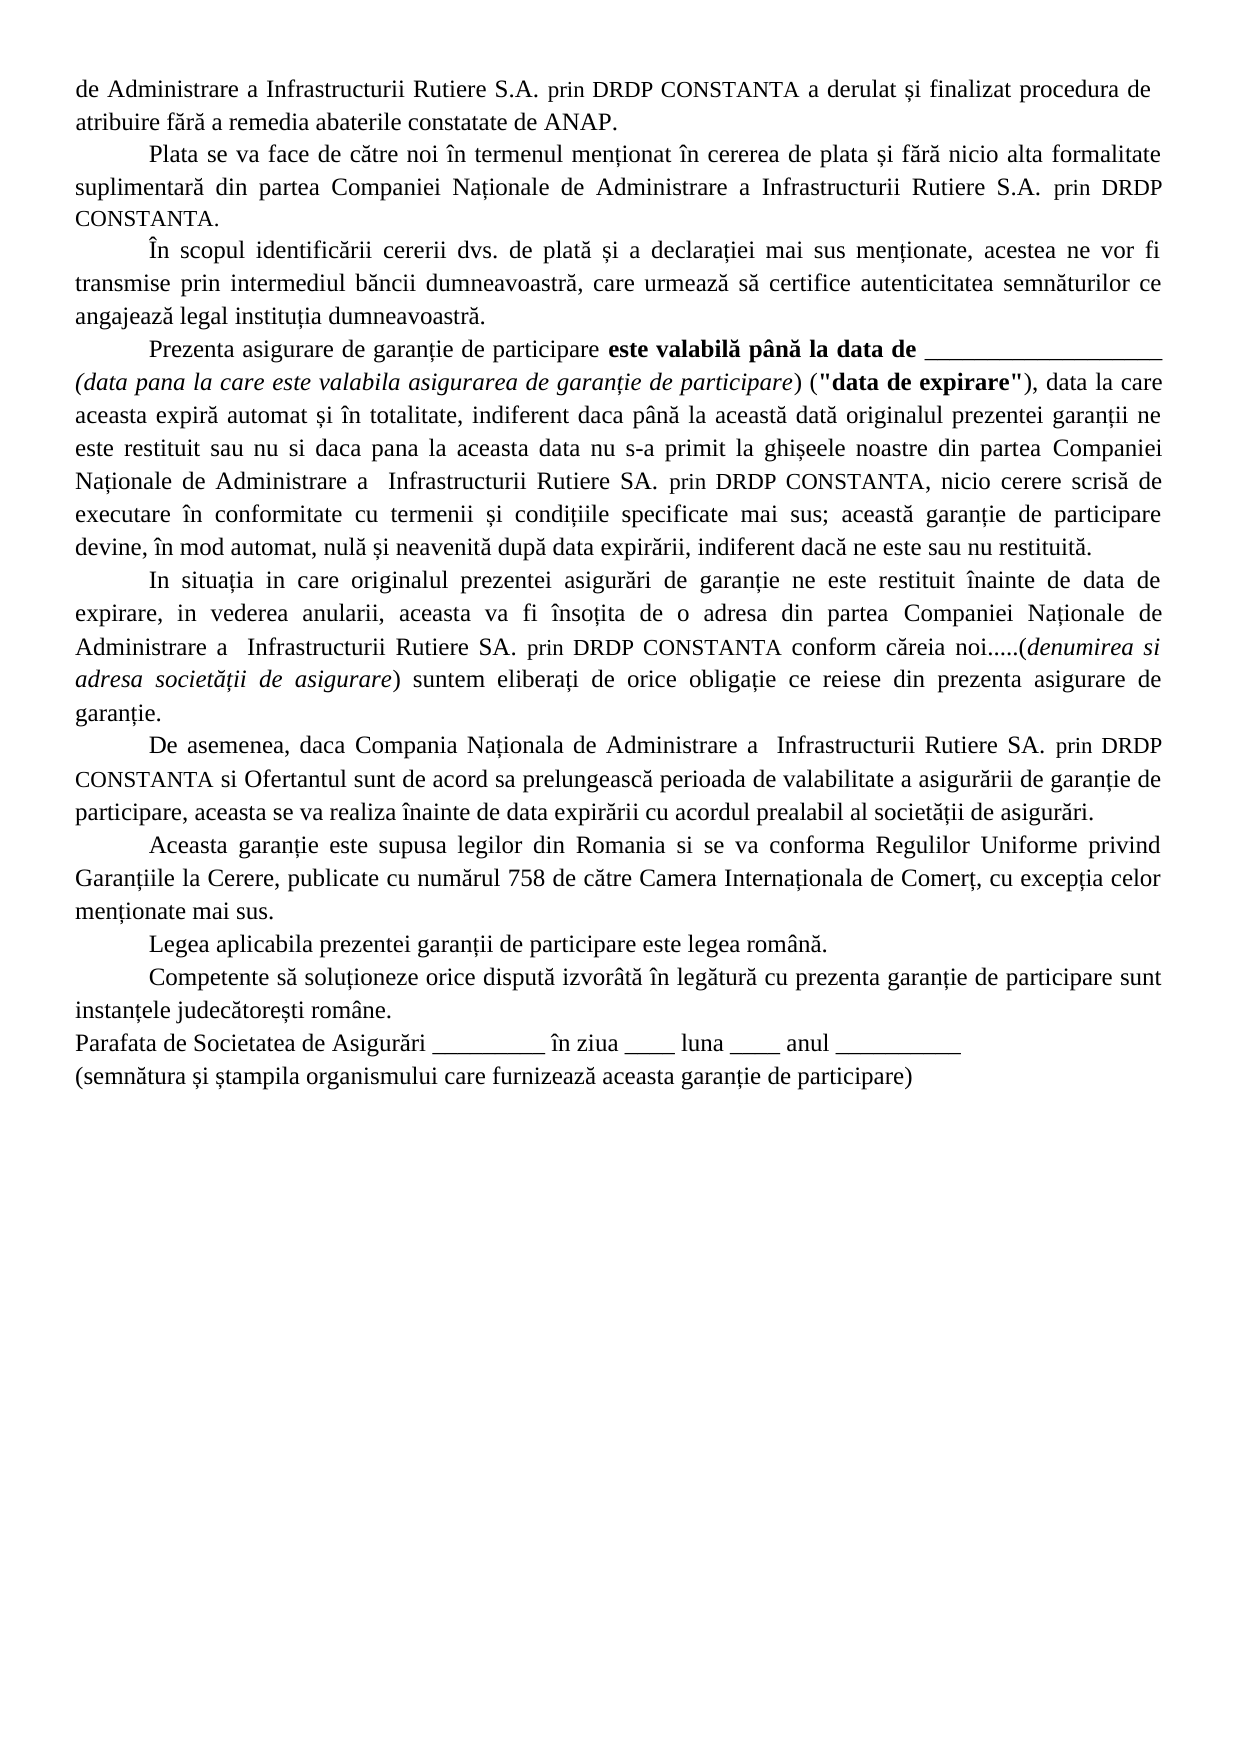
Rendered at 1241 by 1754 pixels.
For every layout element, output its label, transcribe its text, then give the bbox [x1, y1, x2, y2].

text În scopul identificării cererii dvs. de plată și a declarației mai sus menționate, acestea ne vor fi transmise prin intermediul băncii dumneavoastră, care urmează să certifice autenticitatea semnăturilor ce angajează legal instituția dumneavoastră. [75, 235, 1162, 330]
text De asemenea, daca Compania Naționala de Administrare a Infrastructurii Rutiere SA. prin DRDP CONSTANTA si Ofertantul sunt de acord sa prelungească perioada de valabilitate a asigurării de garanție de participare, aceasta se va realiza înainte de data expirării cu acordul prealabil al societății de asigurări. [75, 731, 1162, 825]
text Legea aplicabila prezentei garanții de participare este legea română. [75, 929, 1162, 957]
text (semnătura și ștampila organismului care furnizează aceasta garanție de participare) [75, 1061, 1162, 1089]
text In situația in care originalul prezentei asigurări de garanție ne este restituit înainte de data de expirare, in vederea anularii, aceasta va fi însoțita de o adresa din partea Companiei Naționale de Administrare a Infrastructurii Rutiere SA. prin DRDP CONSTANTA conform căreia noi.....(denumirea si adresa societății de asigurare) suntem eliberați de orice obligație ce reiese din prezenta asigurare de garanție. [75, 566, 1162, 726]
text Plata se va face de către noi în termenul menționat în cererea de plata și fără nicio alta formalitate suplimentară din partea Companiei Naționale de Administrare a Infrastructurii Rutiere S.A. prin DRDP CONSTANTA. [75, 139, 1162, 231]
text Competente să soluționeze orice dispută izvorâtă în legătură cu prezenta garanție de participare sunt instanțele judecătorești române. [75, 962, 1162, 1023]
text Aceasta garanție este supusa legilor din Romania si se va conforma Regulilor Uniforme privind Garanțiile la Cerere, publicate cu numărul 758 de către Camera Internaționala de Comerț, cu excepția celor menționate mai sus. [75, 830, 1162, 924]
text Prezenta asigurare de garanție de participare este valabilă până la data de ___________________ (data pana la care este valabila asigurarea de garanție de participare) ("data de expirare"), data la care aceasta expiră automat și în totalitate, indiferent daca până la această dată originalul prezentei garanții ne este restituit sau nu si daca pana la aceasta data nu s-a primit la ghișeele noastre din partea Companiei Naționale de Administrare a Infrastructurii Rutiere SA. prin DRDP CONSTANTA, nicio cerere scrisă de executare în conformitate cu termenii și condițiile specificate mai sus; această garanție de participare devine, în mod automat, nulă și neavenită după data expirării, indiferent dacă ne este sau nu restituită. [75, 334, 1162, 561]
text Parafata de Societatea de Asigurări _________ în ziua ____ luna ____ anul __________ [75, 1028, 1162, 1057]
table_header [75, 74, 1162, 139]
